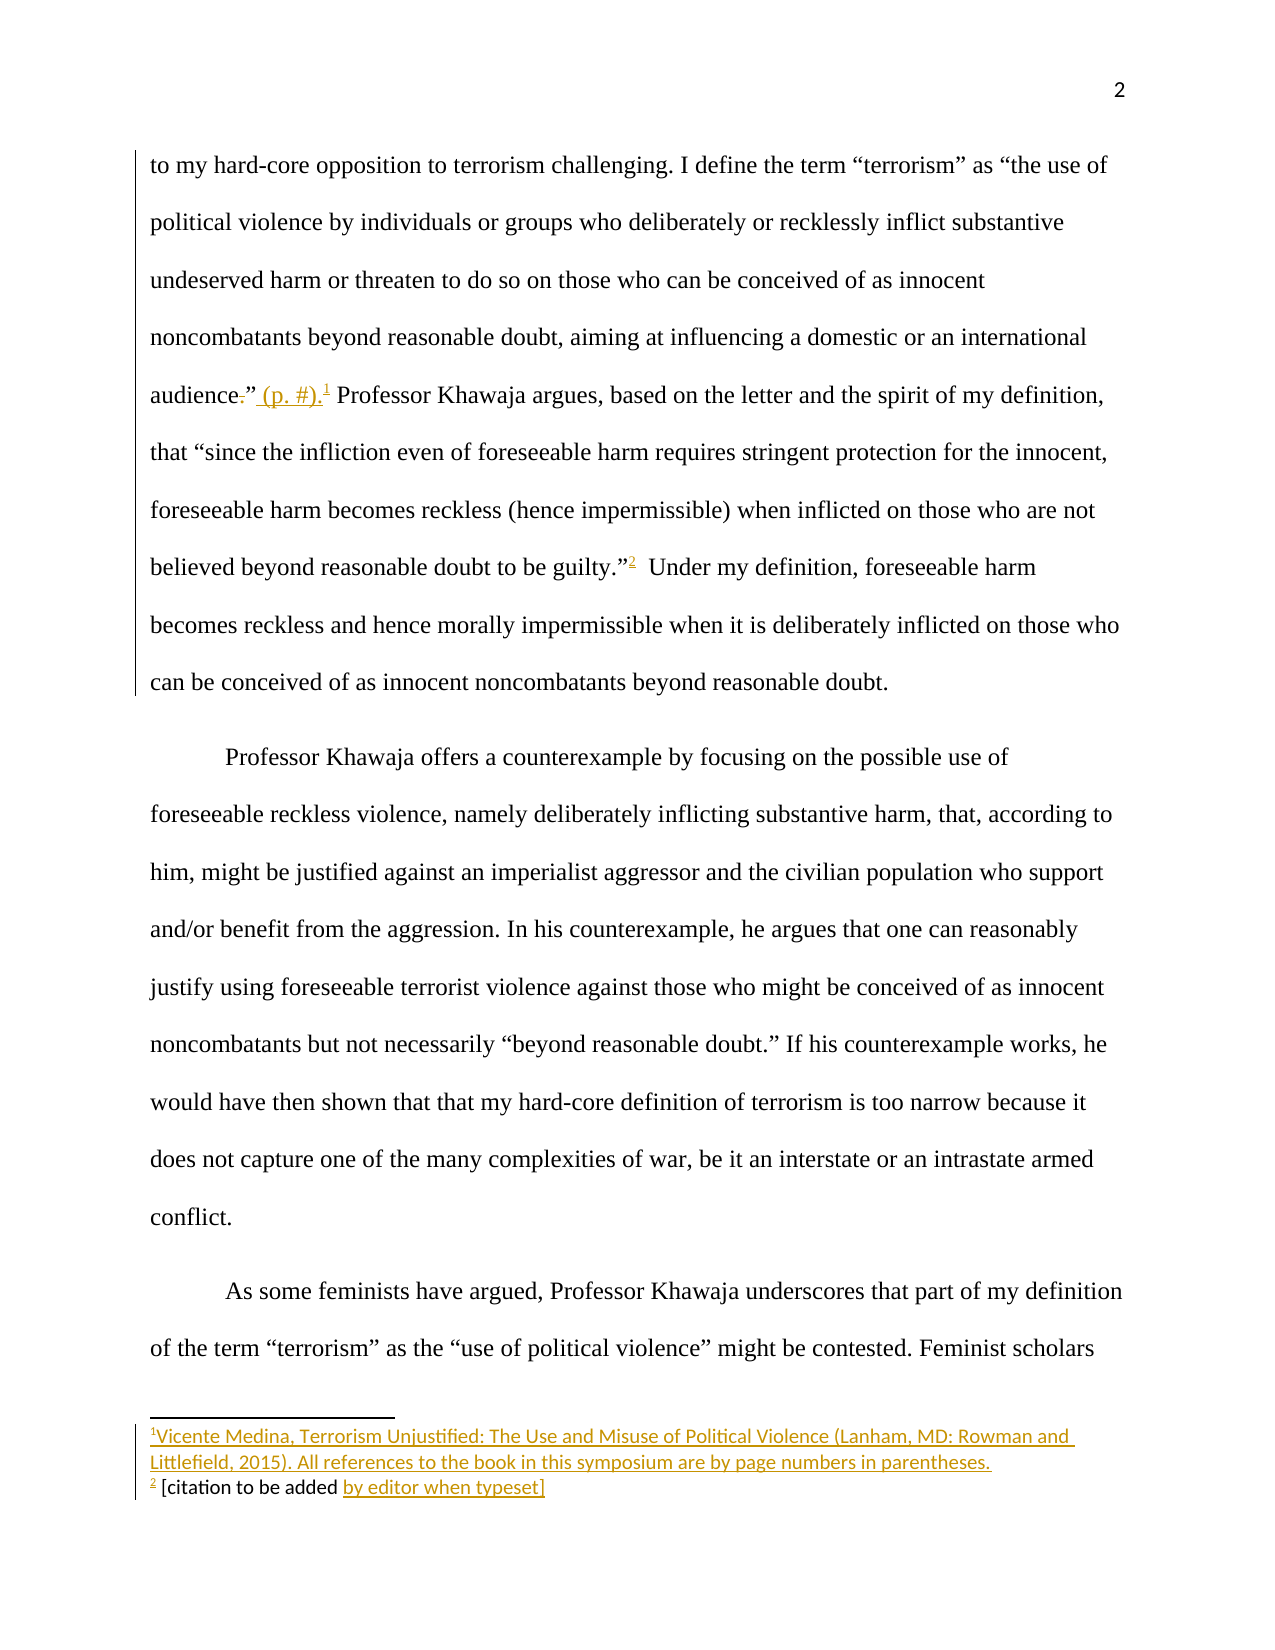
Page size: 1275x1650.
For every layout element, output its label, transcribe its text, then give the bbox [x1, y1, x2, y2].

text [150, 1276, 1125, 1362]
text Professor Khawaja offers a counterexample by focusing on the possible use of foreseeable reckless violence, namely deliberately inflicting substantive harm, that, according to him, might be justified against an imperialist aggressor and the civilian population who support and/or benefit from the aggression. In his counterexample, he argues that one can reasonably justify using foreseeable terrorist violence against those who might be conceived of as innocent noncombatants but not necessarily “beyond reasonable doubt.” If his counterexample works, he would have then shown that that my hard-core definition of terrorism is too narrow because it does not capture one of the many complexities of war, be it an interstate or an intrastate armed conflict. [150, 742, 1125, 1230]
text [150, 150, 1125, 696]
